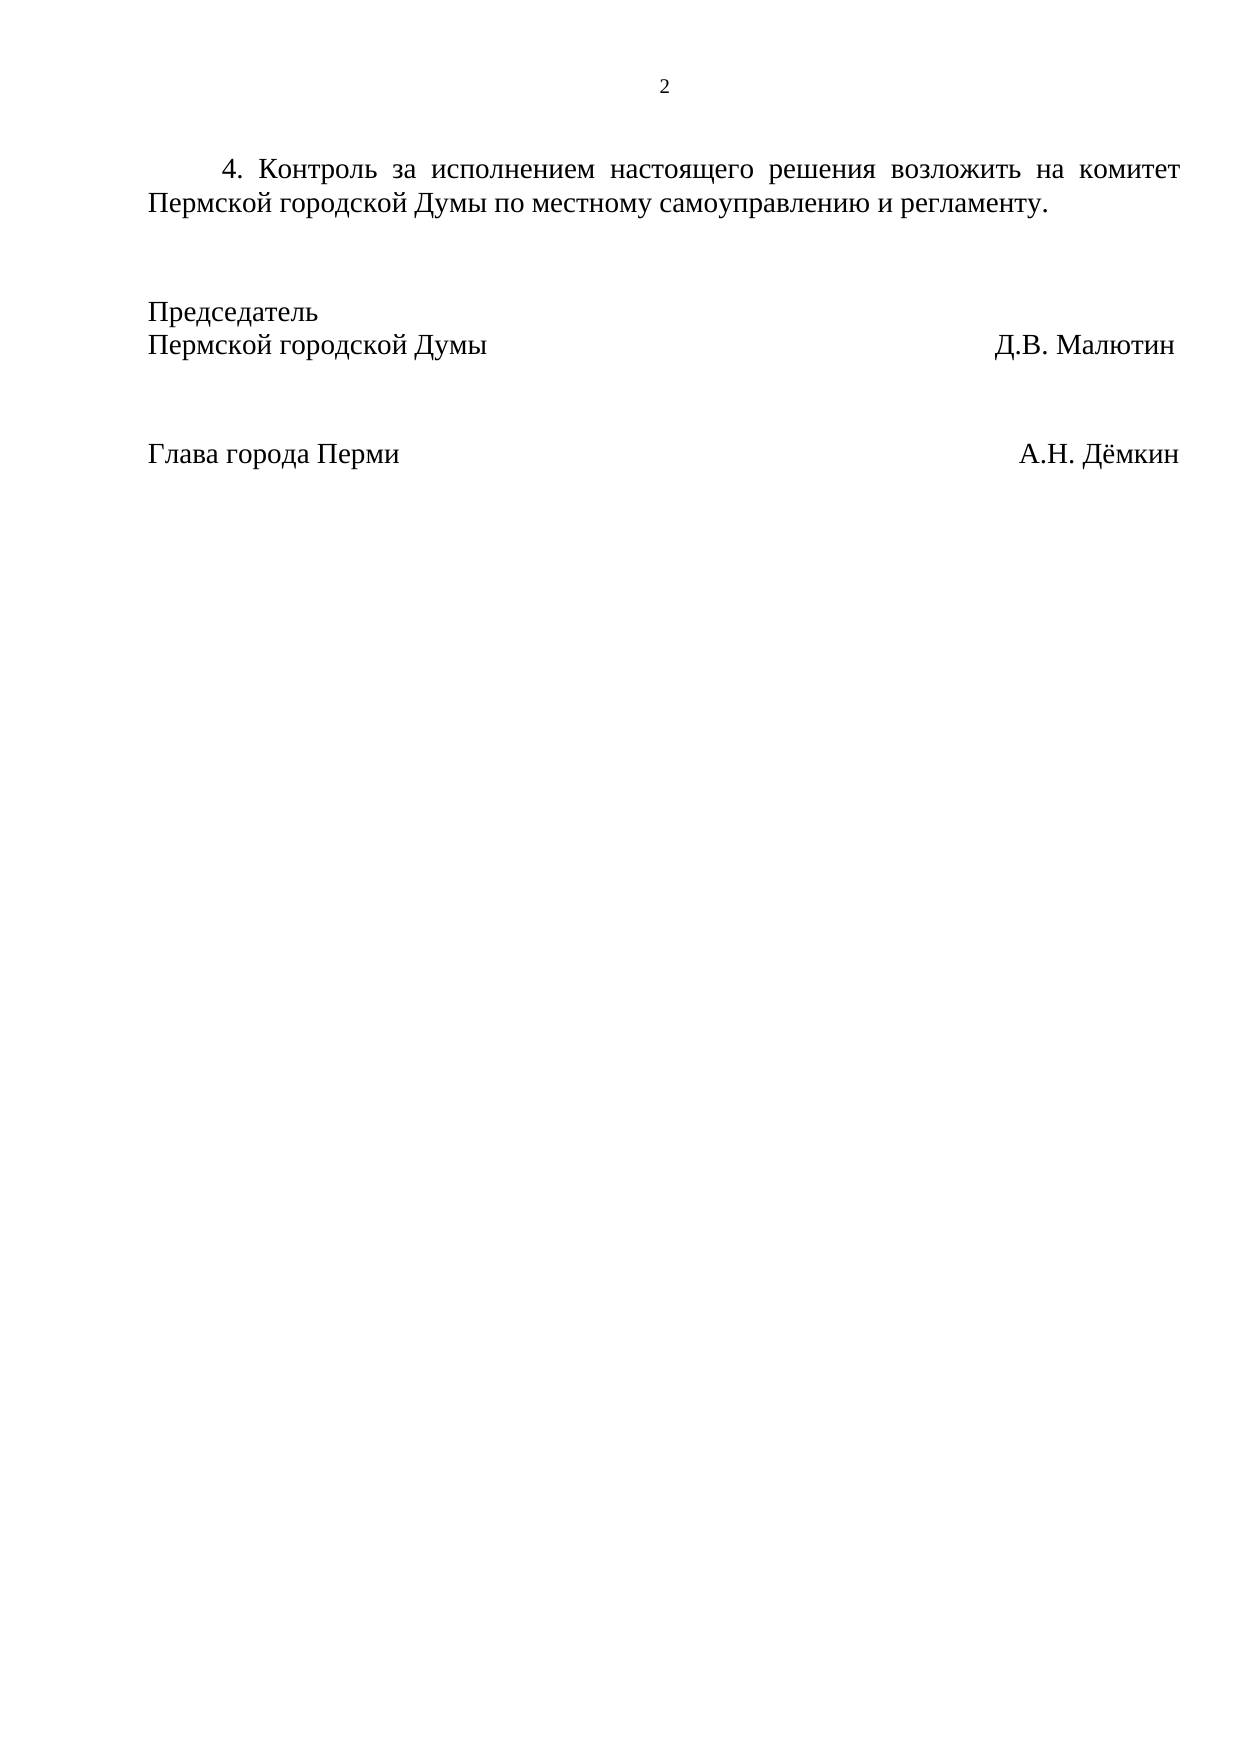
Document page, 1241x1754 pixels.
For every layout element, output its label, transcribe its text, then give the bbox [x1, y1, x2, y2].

text Председатель [148, 294, 1181, 327]
text Пермской городской Думы Д.В. Малютин [148, 327, 1181, 361]
text 4. Контроль за исполнением настоящего решения возложить на комитет Пермской городской Думы по местному самоуправлению и регламенту. [148, 152, 1181, 219]
text Глава города Перми А.Н. Дёмкин [148, 436, 1181, 469]
